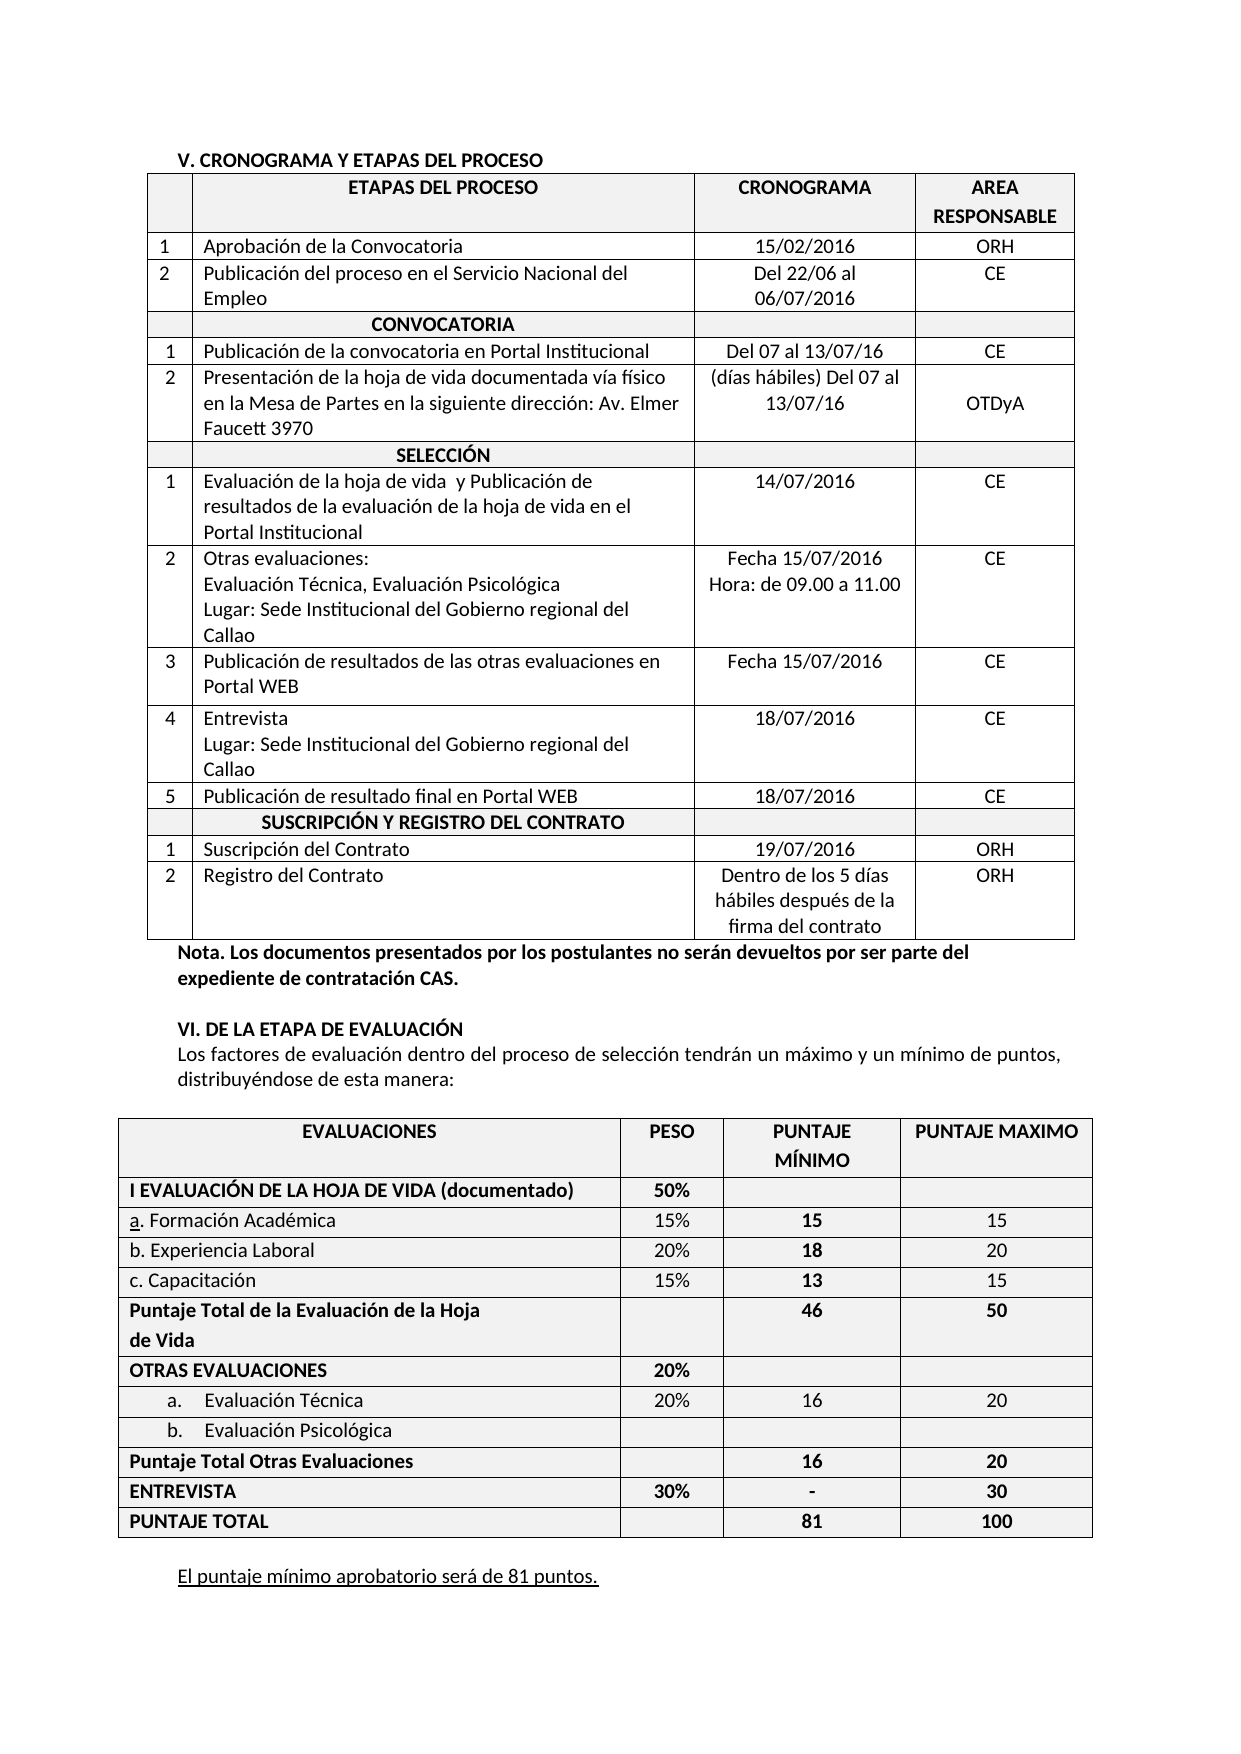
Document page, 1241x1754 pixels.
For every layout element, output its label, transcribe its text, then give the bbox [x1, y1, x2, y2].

table_cell [148, 312, 192, 337]
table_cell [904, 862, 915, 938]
text Nota. Los documentos presentados por los postulantes no serán devueltos por ser parte del expediente de contratación CAS. [177, 940, 1063, 990]
table_cell 46 [724, 1298, 900, 1356]
table_cell 2 [148, 365, 192, 441]
table_cell CE [916, 338, 1074, 363]
table_cell [901, 1357, 1092, 1386]
table_header [148, 174, 192, 232]
table_cell b. Experiencia Laboral [119, 1238, 620, 1267]
table_cell 18 [724, 1238, 900, 1267]
table_cell Publicación de resultados de las otras evaluaciones en Portal WEB [193, 648, 694, 704]
table_header PUNTAJE MÍNIMO [724, 1119, 900, 1177]
table_cell Publicación del proceso en el Servicio Nacional del Empleo [193, 260, 694, 311]
table_cell [621, 1448, 723, 1477]
table_cell Entrevista Lugar: Sede Institucional del Gobierno regional del Callao [193, 706, 694, 782]
table_header CRONOGRAMA [695, 174, 915, 232]
table_cell 1 [148, 338, 192, 363]
table_cell 100 [901, 1508, 1092, 1537]
table_cell OTDyA [916, 365, 1074, 441]
table_cell [148, 809, 192, 835]
table_header ETAPAS DEL PROCESO [193, 174, 694, 232]
table_cell 1 [148, 468, 192, 544]
table_cell CE [916, 468, 1074, 544]
table_cell Puntaje Total de la Evaluación de la Hoja de Vida [119, 1298, 620, 1356]
table_header PESO [621, 1119, 723, 1177]
table_cell [621, 1508, 723, 1537]
table_header EVALUACIONES [119, 1119, 620, 1177]
table_cell 50 [901, 1298, 1092, 1356]
table_cell CE [916, 783, 1074, 808]
table_cell 4 [148, 706, 192, 782]
table_cell 20 [901, 1448, 1092, 1477]
table_cell c. Capacitación [119, 1268, 620, 1297]
table_cell [621, 1298, 723, 1356]
table_cell CE [916, 260, 1074, 311]
table_cell 50% [621, 1178, 723, 1207]
table_cell [724, 1418, 900, 1447]
table_cell 16 [724, 1387, 900, 1417]
table_cell [695, 312, 915, 337]
table_cell Publicación de resultado final en Portal WEB [193, 783, 694, 808]
text V. CRONOGRAMA Y ETAPAS DEL PROCESO [177, 148, 1063, 173]
table_cell 20 [901, 1387, 1092, 1417]
table_cell Evaluación de la hoja de vida y Publicación de resultados de la evaluación de la hoja de vida en el Portal Institucional [193, 468, 694, 544]
table_cell Fecha 15/07/2016 Hora: de 09.00 a 11.00 [695, 546, 915, 647]
table_cell - [724, 1478, 900, 1507]
table_cell 30% [621, 1478, 723, 1507]
table_cell Del 07 al 13/07/16 [695, 338, 915, 363]
table_cell 18/07/2016 [695, 783, 915, 808]
table_cell [901, 1178, 1092, 1207]
table_cell CE [916, 706, 1074, 782]
table_cell 20 [901, 1238, 1092, 1267]
table_cell 20% [621, 1238, 723, 1267]
table_cell [916, 312, 1074, 337]
table_cell 2 [148, 862, 192, 938]
table_cell (días hábiles) Del 07 al 13/07/16 [695, 365, 915, 441]
table_cell 15 [901, 1208, 1092, 1237]
table_cell 1 [148, 233, 192, 259]
table_cell Puntaje Total Otras Evaluaciones [119, 1448, 620, 1477]
table_cell 20% [621, 1357, 723, 1386]
table_cell [621, 1418, 723, 1447]
table_cell Presentación de la hoja de vida documentada vía físico en la Mesa de Partes en la siguiente dirección: Av. Elmer Faucett 3970 [193, 365, 694, 441]
text VI. DE LA ETAPA DE EVALUACIÓN [177, 1016, 1063, 1041]
table_cell Evaluación Técnica [119, 1387, 620, 1417]
table_cell Aprobación de la Convocatoria [193, 233, 694, 259]
table_cell 5 [148, 783, 192, 808]
table_cell PUNTAJE TOTAL [119, 1508, 620, 1537]
table_cell 18/07/2016 [695, 706, 915, 782]
table_cell Registro del Contrato [193, 862, 694, 938]
table_cell SELECCIÓN [193, 442, 694, 467]
table_cell 15% [621, 1208, 723, 1237]
table_cell [695, 809, 915, 835]
table_cell [916, 442, 1074, 467]
table_cell 30 [901, 1478, 1092, 1507]
table_cell [148, 442, 192, 467]
table_cell Del 22/06 al 06/07/2016 [695, 260, 915, 311]
table_cell CONVOCATORIA [193, 312, 694, 337]
table_cell [724, 1178, 900, 1207]
table_cell 2 [148, 260, 192, 311]
table_cell OTRAS EVALUACIONES [119, 1357, 620, 1386]
table_cell Fecha 15/07/2016 [695, 648, 915, 704]
text Los factores de evaluación dentro del proceso de selección tendrán un máximo y un mínimo de puntos, distribuyéndose de esta manera: [177, 1041, 1063, 1092]
table_cell [901, 1418, 1092, 1447]
table_cell [724, 1357, 900, 1386]
table_cell Otras evaluaciones: Evaluación Técnica, Evaluación Psicológica Lugar: Sede Institucional del Gobierno regional del Callao [193, 546, 694, 647]
table_cell Publicación de la convocatoria en Portal Institucional [193, 338, 694, 363]
table_cell 16 [724, 1448, 900, 1477]
table_cell 3 [148, 648, 192, 704]
table_cell 15/02/2016 [695, 233, 915, 259]
table_cell 14/07/2016 [695, 468, 915, 544]
table_cell 15 [724, 1208, 900, 1237]
table_cell 13 [724, 1268, 900, 1297]
table_cell 15 [901, 1268, 1092, 1297]
text El puntaje mínimo aprobatorio será de 81 puntos. [177, 1564, 1063, 1589]
table_header PUNTAJE MAXIMO [901, 1119, 1092, 1177]
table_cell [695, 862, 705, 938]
table_cell CE [916, 648, 1074, 704]
table_cell a. Formación Académica [119, 1208, 620, 1237]
table_cell Suscripción del Contrato [193, 836, 694, 861]
table_cell I EVALUACIÓN DE LA HOJA DE VIDA (documentado) [119, 1178, 620, 1207]
table_cell ENTREVISTA [119, 1478, 620, 1507]
table_cell ORH [916, 862, 1074, 938]
table_cell 20% [621, 1387, 723, 1417]
table_cell 81 [724, 1508, 900, 1537]
table_cell SUSCRIPCIÓN Y REGISTRO DEL CONTRATO [193, 809, 694, 835]
table_header AREA RESPONSABLE [916, 174, 1074, 232]
table_cell Evaluación Psicológica [119, 1418, 620, 1447]
table_cell [695, 442, 915, 467]
table_cell [916, 809, 1074, 835]
table_cell CE [916, 546, 1074, 647]
table_cell 2 [148, 546, 192, 647]
table_cell 15% [621, 1268, 723, 1297]
table_cell ORH [916, 233, 1074, 259]
